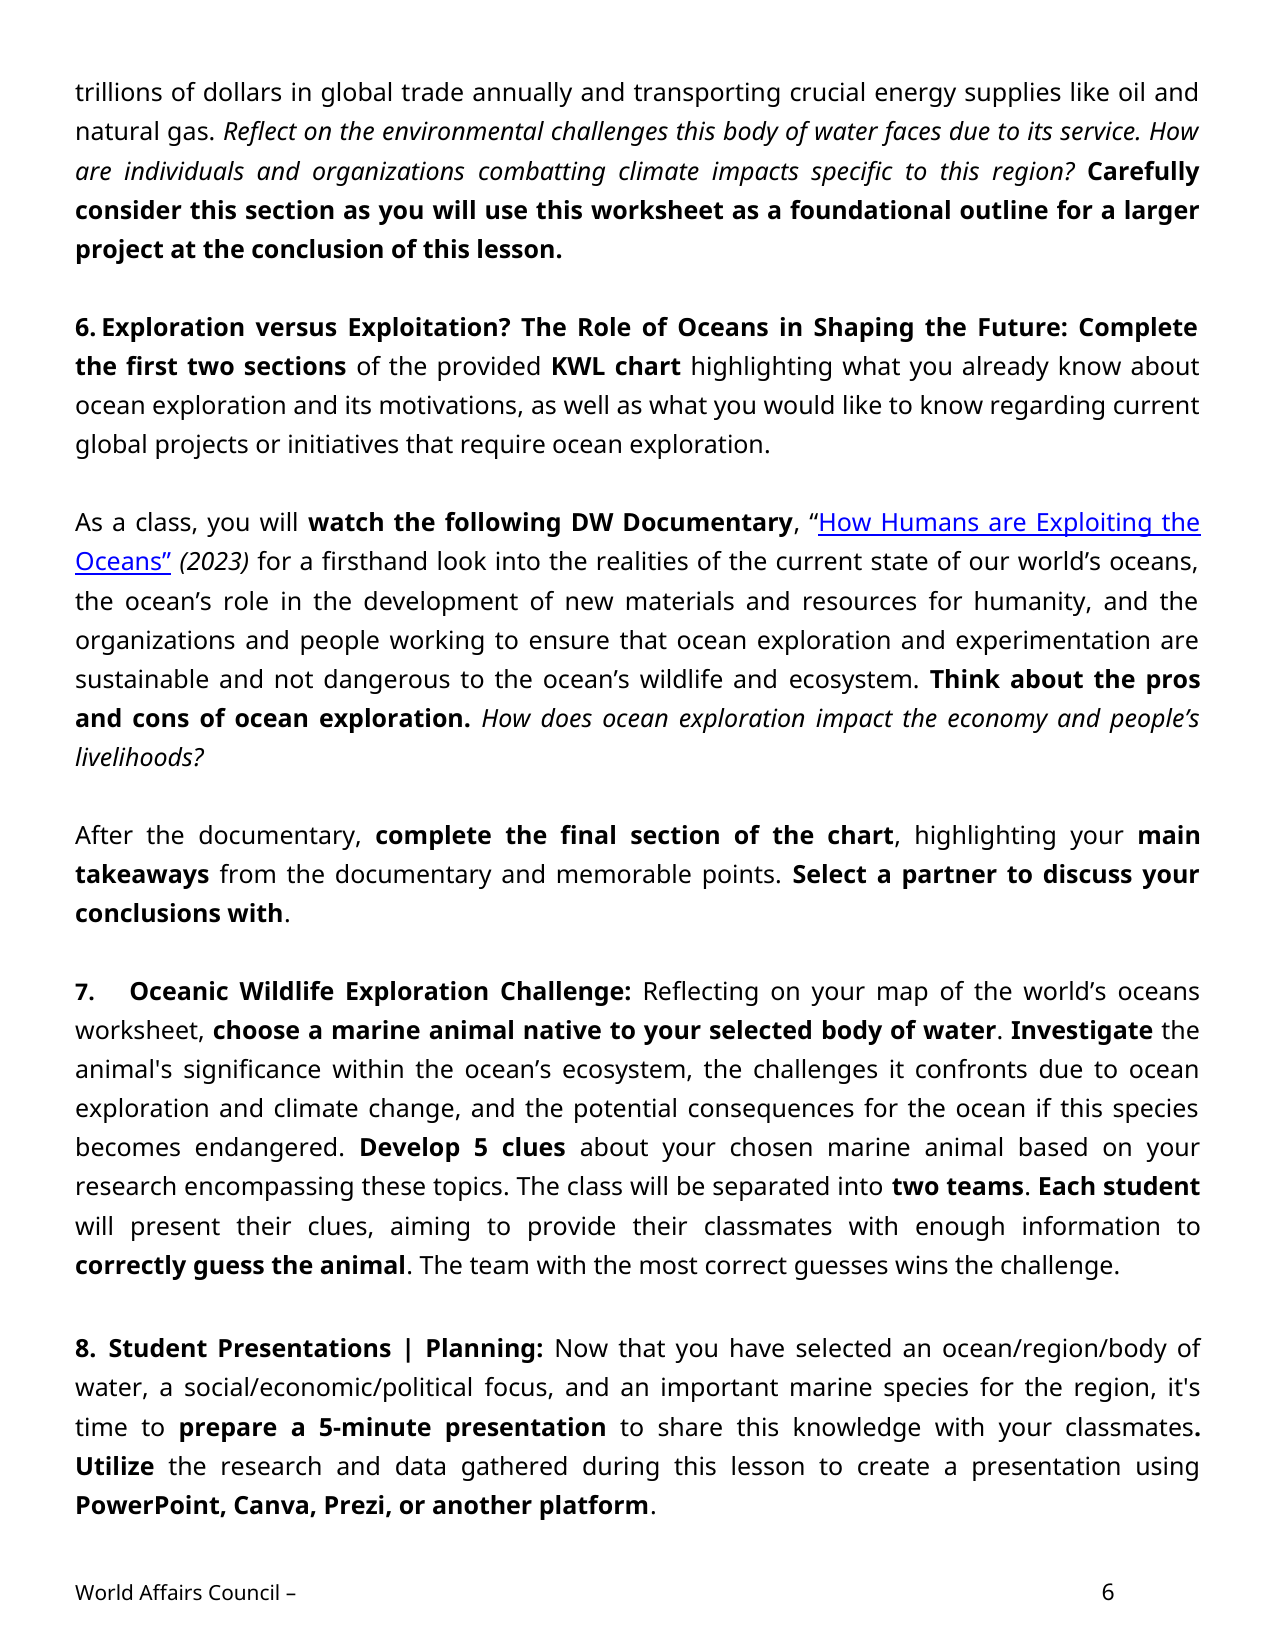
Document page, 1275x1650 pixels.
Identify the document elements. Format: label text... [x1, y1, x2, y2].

text trillions of dollars in global trade annually and transporting crucial energy supplies like oil and natural gas. Reflect on the environmental challenges this body of water faces due to its service. How are individuals and organizations combatting climate impacts specific to this region? Carefully consider this section as you will use this worksheet as a foundational outline for a larger project at the conclusion of this lesson. [75, 75, 1200, 266]
list Student Presentations | Planning: Now that you have selected an ocean/region/body of water, a social/economic/political focus, and an important marine species for the region, it's time to prepare a 5-minute presentation to share this knowledge with your classmates. Utilize the research and data gathered during this lesson to create a presentation using PowerPoint, Canva, Prezi, or another platform. [75, 1331, 1201, 1522]
text As a class, you will watch the following DW Documentary, “How Humans are Exploiting the Oceans” (2023) for a firsthand look into the realities of the current state of our world’s oceans, the ocean’s role in the development of new materials and resources for humanity, and the organizations and people working to ensure that ocean exploration and experimentation are sustainable and not dangerous to the ocean’s wildlife and ecosystem. Think about the pros and cons of ocean exploration. How does ocean exploration impact the economy and people’s livelihoods? [75, 505, 1201, 774]
list Exploration versus Exploitation? The Role of Oceans in Shaping the Future: Complete the first two sections of the provided KWL chart highlighting what you already know about ocean exploration and its motivations, as well as what you would like to know regarding current global projects or initiatives that require ocean exploration. [75, 309, 1200, 461]
list Oceanic Wildlife Exploration Challenge: Reflecting on your map of the world’s oceans worksheet, choose a marine animal native to your selected body of water. Investigate the animal's significance within the ocean’s ecosystem, the challenges it confronts due to ocean exploration and climate change, and the potential consequences for the ocean if this species becomes endangered. Develop 5 clues about your chosen marine animal based on your research encompassing these topics. The class will be separated into two teams. Each student will present their clues, aiming to provide their classmates with enough information to correctly guess the animal. The team with the most correct guesses wins the challenge. [75, 973, 1201, 1281]
text After the documentary, complete the final section of the chart, highlighting your main takeaways from the documentary and memorable points. Select a partner to discuss your conclusions with. [75, 817, 1201, 930]
